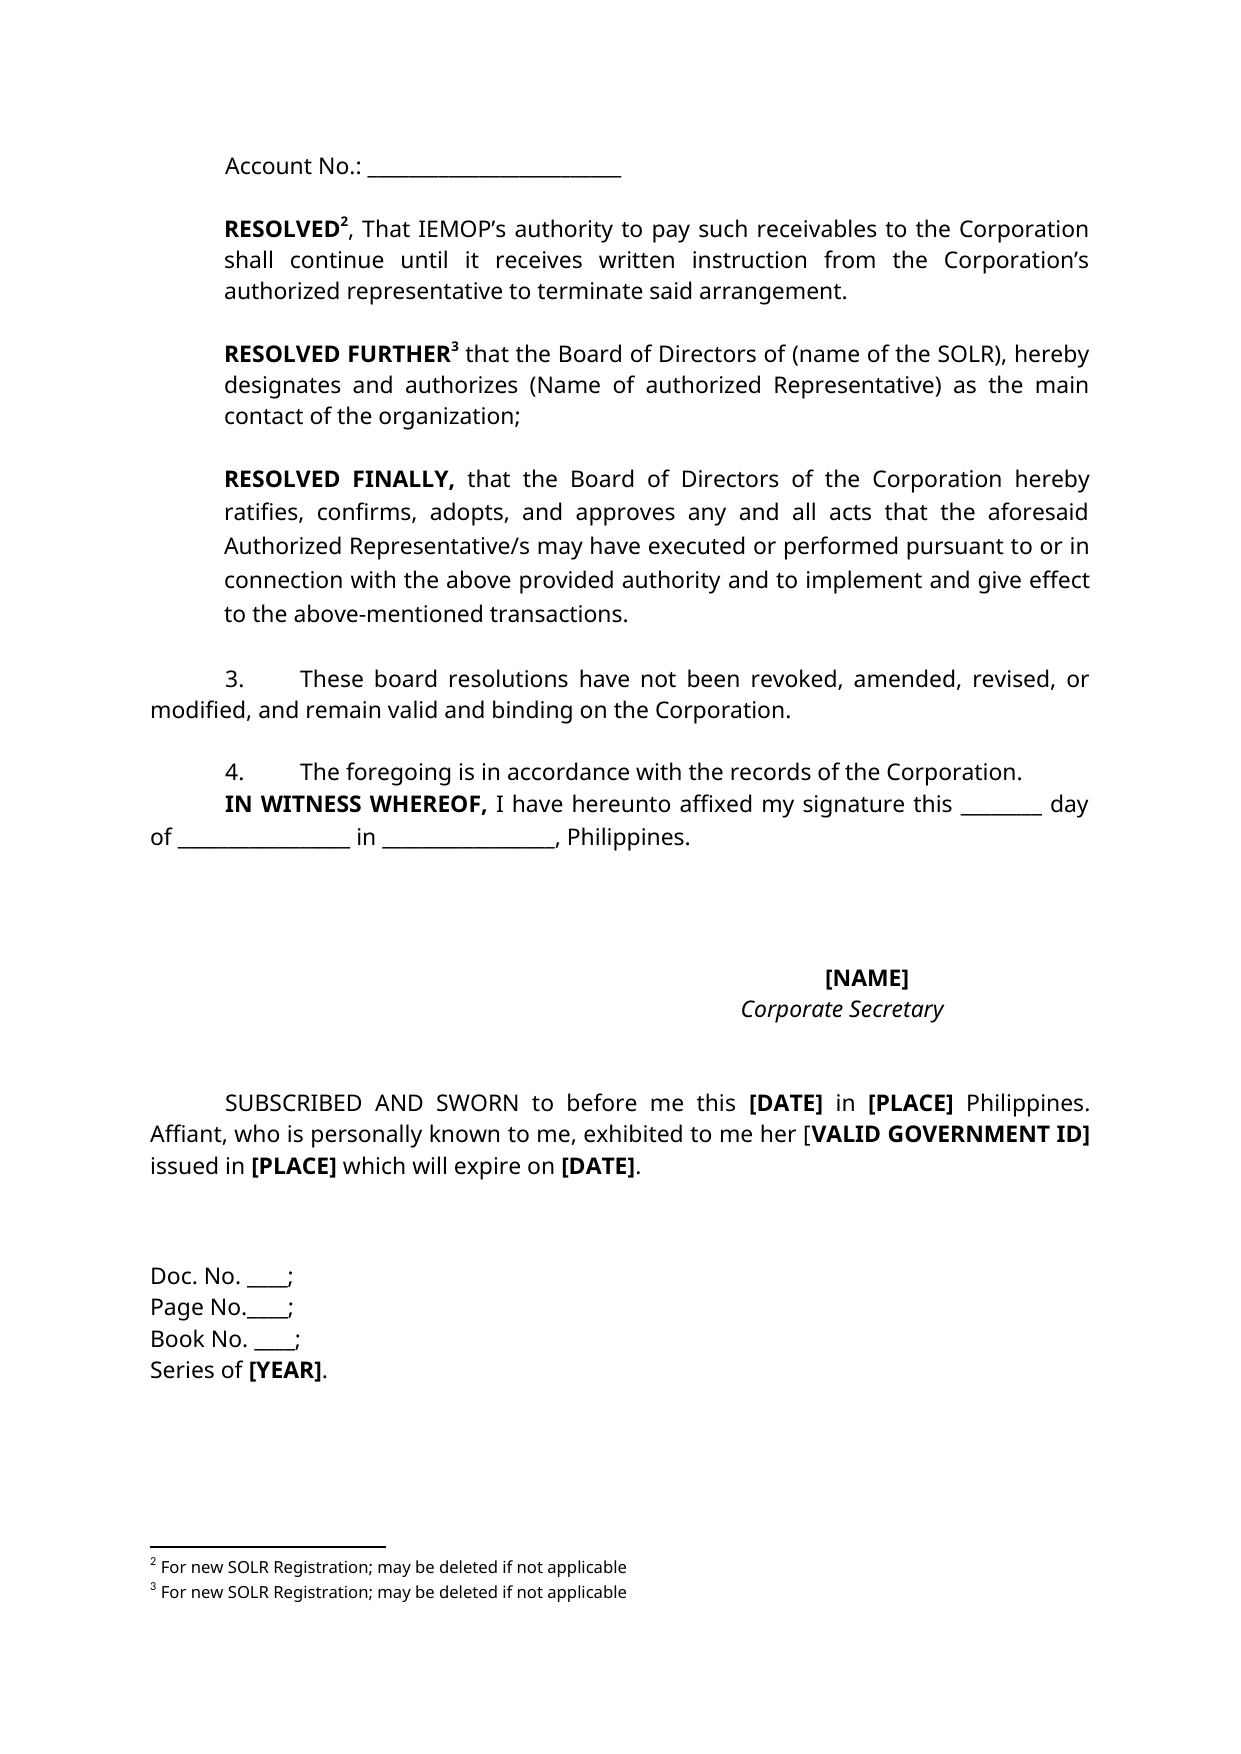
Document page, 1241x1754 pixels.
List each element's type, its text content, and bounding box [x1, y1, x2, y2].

text RESOLVED FINALLY, that the Board of Directors of the Corporation hereby ratifies, confirms, adopts, and approves any and all acts that the aforesaid Authorized Representative/s may have executed or performed pursuant to or in connection with the above provided authority and to implement and give effect to the above-mentioned transactions. [224, 462, 1090, 629]
text Series of [YEAR]. [150, 1354, 1090, 1385]
list These board resolutions have not been revoked, amended, revised, or modified, and remain valid and binding on the Corporation. [150, 662, 1090, 725]
text RESOLVED, That IEMOP’s authority to pay such receivables to the Corporation shall continue until it receives written instruction from the Corporation’s authorized representative to terminate said arrangement. [224, 212, 1090, 306]
text RESOLVED FURTHER that the Board of Directors of (name of the SOLR), hereby designates and authorizes (Name of authorized Representative) as the main contact of the organization; [224, 337, 1090, 431]
text Doc. No. ____; [150, 1260, 1090, 1291]
text Book No. ____; [150, 1323, 1090, 1354]
list The foregoing is in accordance with the records of the Corporation. [150, 756, 1090, 787]
text Account No.: _________________________ [225, 150, 1015, 181]
text Corporate Secretary [600, 993, 1090, 1025]
text Page No.____; [150, 1291, 1090, 1323]
text [NAME] [825, 934, 1090, 993]
text IN WITNESS WHEREOF, I have hereunto affixed my signature this ________ day of _________________ in _________________, Philippines. [150, 787, 1089, 852]
text SUBSCRIBED AND SWORN to before me this [DATE] in [PLACE] Philippines. Affiant, who is personally known to me, exhibited to me her [VALID GOVERNMENT ID] issued in [PLACE] which will expire on [DATE]. [150, 1087, 1090, 1181]
